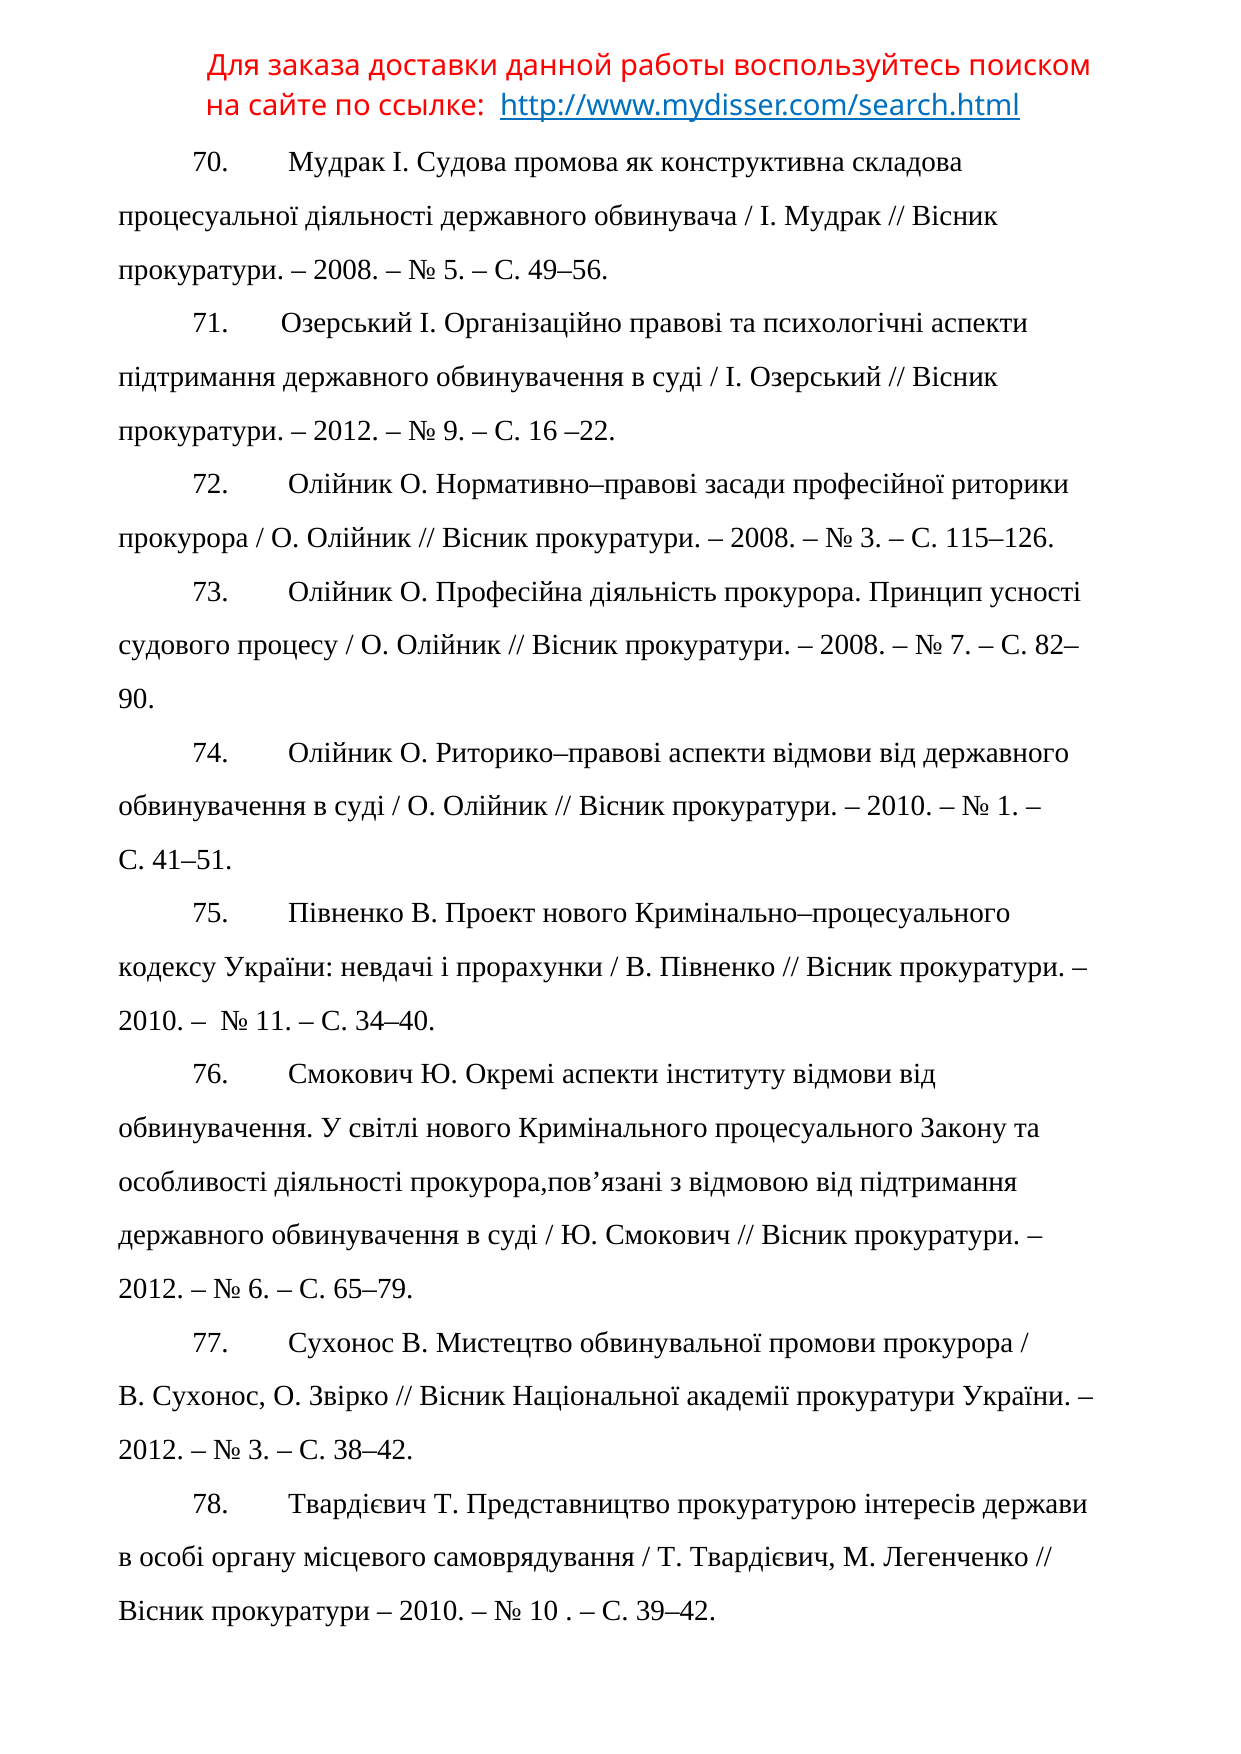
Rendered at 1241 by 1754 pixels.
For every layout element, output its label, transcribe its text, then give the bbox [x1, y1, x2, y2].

list Олійник О. Професійна діяльність прокурора. Принцип усності судового процесу / О. Олійник // Вісник прокуратури. – 2008. – № 7. – С. 82–90. [118, 574, 1107, 714]
list Мудрак І. Судова промова як конструктивна складова процесуальної діяльності державного обвинувача / І. Мудрак // Вісник прокуратури. – 2008. – № 5. – С. 49–56. [118, 144, 1107, 285]
list Озерський І. Організаційно правові та психологічні аспекти підтримання державного обвинувачення в суді / І. Озерський // Вісник прокуратури. – 2012. – № 9. – С. 16 –22. [118, 306, 1107, 446]
list Твардієвич Т. Представництво прокуратурою інтересів держави в особі органу місцевого самоврядування / Т. Твардієвич, М. Легенченко // Вісник прокуратури – 2010. – № 10 . – С. 39–42. [118, 1486, 1107, 1627]
list Олійник О. Риторико–правові аспекти відмови від державного обвинувачення в суді / О. Олійник // Вісник прокуратури. – 2010. – № 1. – С. 41–51. [118, 735, 1107, 876]
list Сухонос В. Мистецтво обвинувальної промови прокурора / В. Сухонос, О. Звірко // Вісник Національної академії прокуратури України. – 2012. – № 3. – С. 38–42. [118, 1325, 1107, 1466]
list Півненко В. Проект нового Кримінально–процесуального кодексу України: невдачі і прорахунки / В. Півненко // Вісник прокуратури. – 2010. – № 11. – С. 34–40. [118, 896, 1107, 1036]
list Олійник О. Нормативно–правові засади професійної риторики прокурора / О. Олійник // Вісник прокуратури. – 2008. – № 3. – С. 115–126. [118, 466, 1107, 554]
list Смокович Ю. Окремі аспекти інституту відмови від обвинувачення. У світлі нового Кримінального процесуального Закону та особливості діяльності прокурора,пов’язані з відмовою від підтримання державного обвинувачення в суді / Ю. Смокович // Вісник прокуратури. – 2012. – № 6. – С. 65–79. [118, 1057, 1107, 1305]
